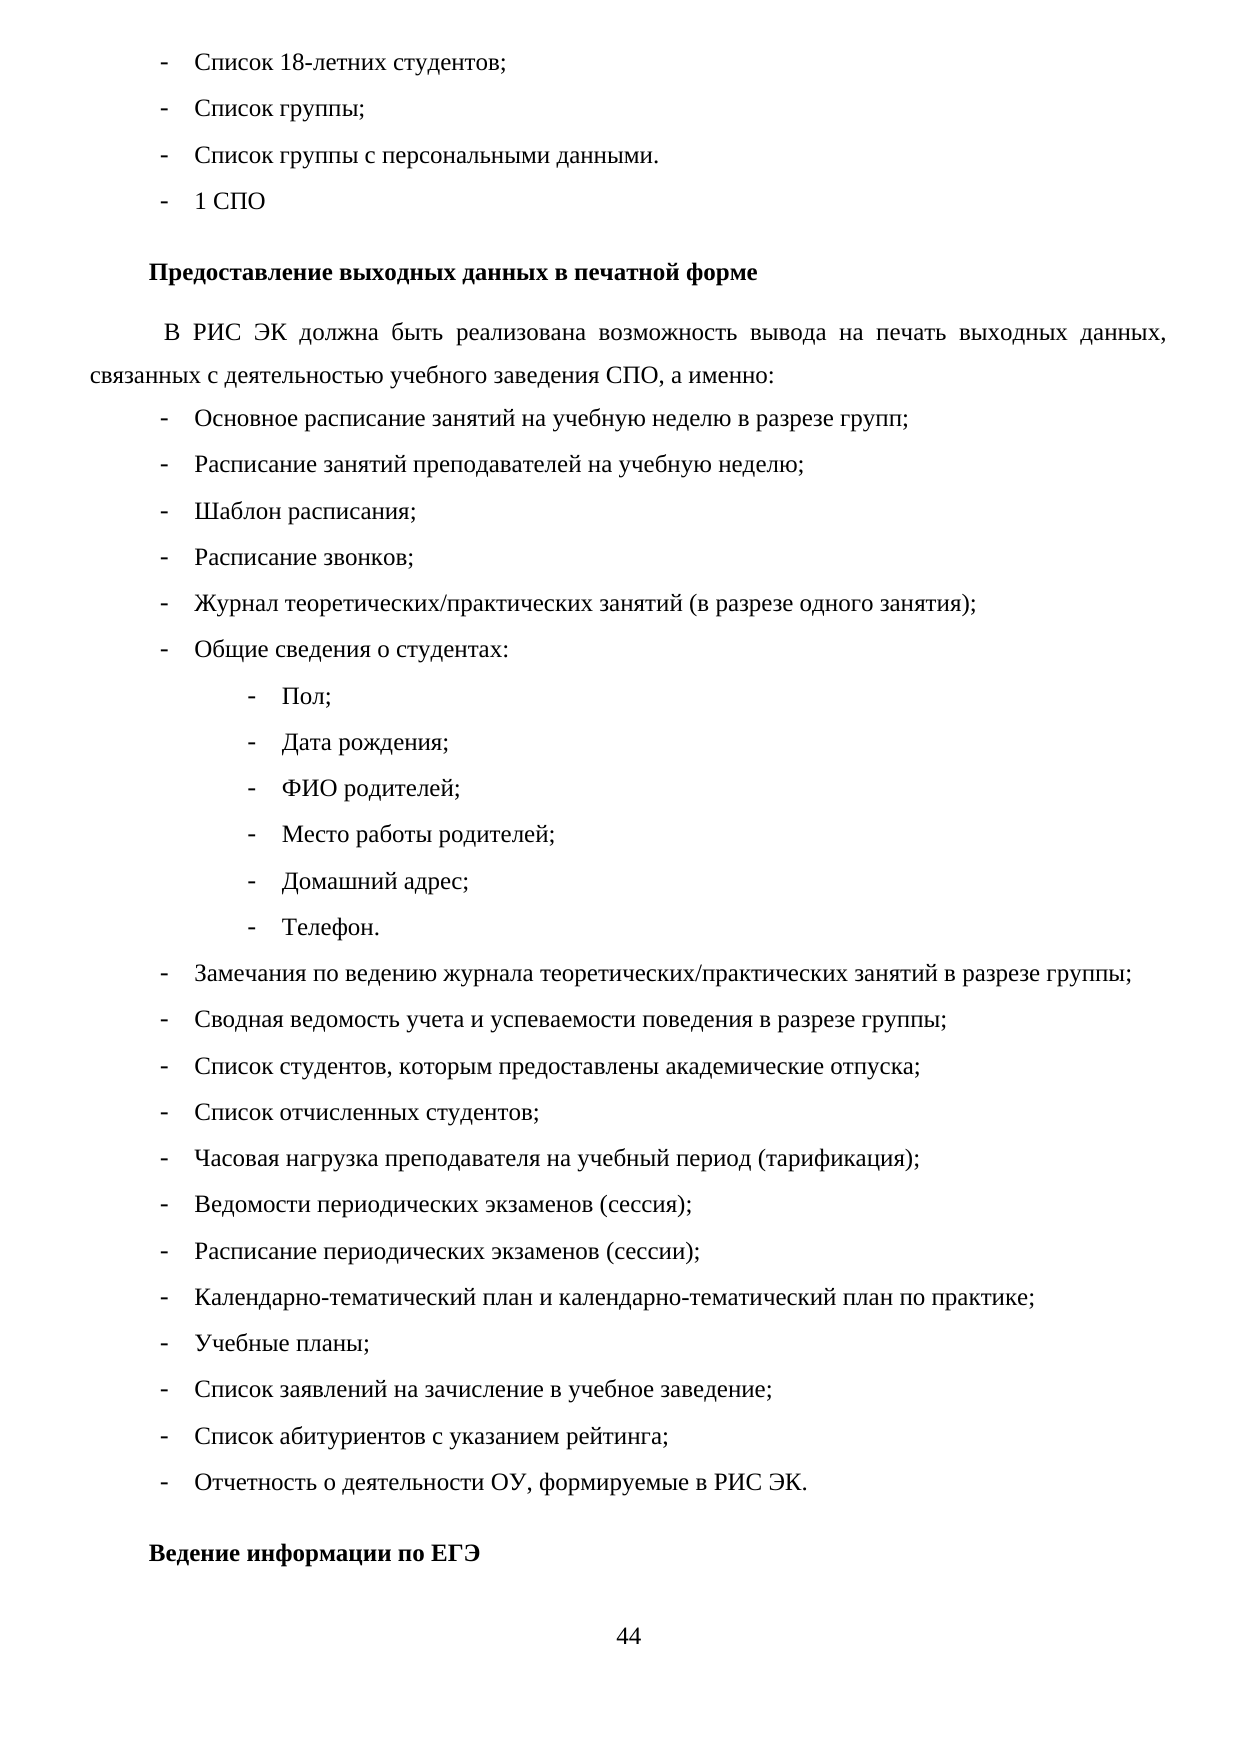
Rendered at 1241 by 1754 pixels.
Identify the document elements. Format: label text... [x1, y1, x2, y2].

text Список абитуриентов с указанием рейтинга; [157, 1421, 1167, 1452]
text Основное расписание занятий на учебную неделю в разрезе групп; [157, 403, 1167, 434]
text Отчетность о деятельности ОУ, формируемые в РИС ЭК. [157, 1467, 1167, 1498]
text Список 18-летних студентов; [157, 47, 1167, 78]
text Список группы; [157, 93, 1167, 124]
text Календарно-тематический план и календарно-тематический план по практике; [157, 1282, 1167, 1313]
text Список студентов, которым предоставлены академические отпуска; [157, 1051, 1167, 1082]
text Ведение информации по ЕГЭ [89, 1538, 1167, 1567]
text В РИС ЭК должна быть реализована возможность вывода на печать выходных данных, связанных с деятельностью учебного заведения СПО, а именно: [89, 317, 1167, 389]
text ФИО родителей; [244, 773, 1167, 804]
text Журнал теоретических/практических занятий (в разрезе одного занятия); [157, 588, 1167, 619]
text Учебные планы; [157, 1328, 1167, 1359]
text Расписание звонков; [157, 542, 1167, 573]
text Расписание периодических экзаменов (сессии); [157, 1236, 1167, 1267]
text Дата рождения; [244, 727, 1167, 758]
text Сводная ведомость учета и успеваемости поведения в разрезе группы; [157, 1004, 1167, 1035]
text Предоставление выходных данных в печатной форме [89, 257, 1167, 286]
text Список группы с персональными данными. [157, 140, 1167, 171]
text Замечания по ведению журнала теоретических/практических занятий в разрезе группы; [157, 958, 1167, 989]
text Домашний адрес; [244, 866, 1167, 897]
text Ведомости периодических экзаменов (сессия); [157, 1189, 1167, 1220]
text Часовая нагрузка преподавателя на учебный период (тарификация); [157, 1143, 1167, 1174]
text Пол; [244, 681, 1167, 712]
text Место работы родителей; [244, 819, 1167, 850]
text Общие сведения о студентах: [157, 634, 1167, 665]
text 1 СПО [157, 186, 1167, 217]
text Список заявлений на зачисление в учебное заведение; [157, 1374, 1167, 1405]
text Расписание занятий преподавателей на учебную неделю; [157, 449, 1167, 480]
text Список отчисленных студентов; [157, 1097, 1167, 1128]
text Шаблон расписания; [157, 496, 1167, 527]
text Телефон. [244, 912, 1167, 943]
